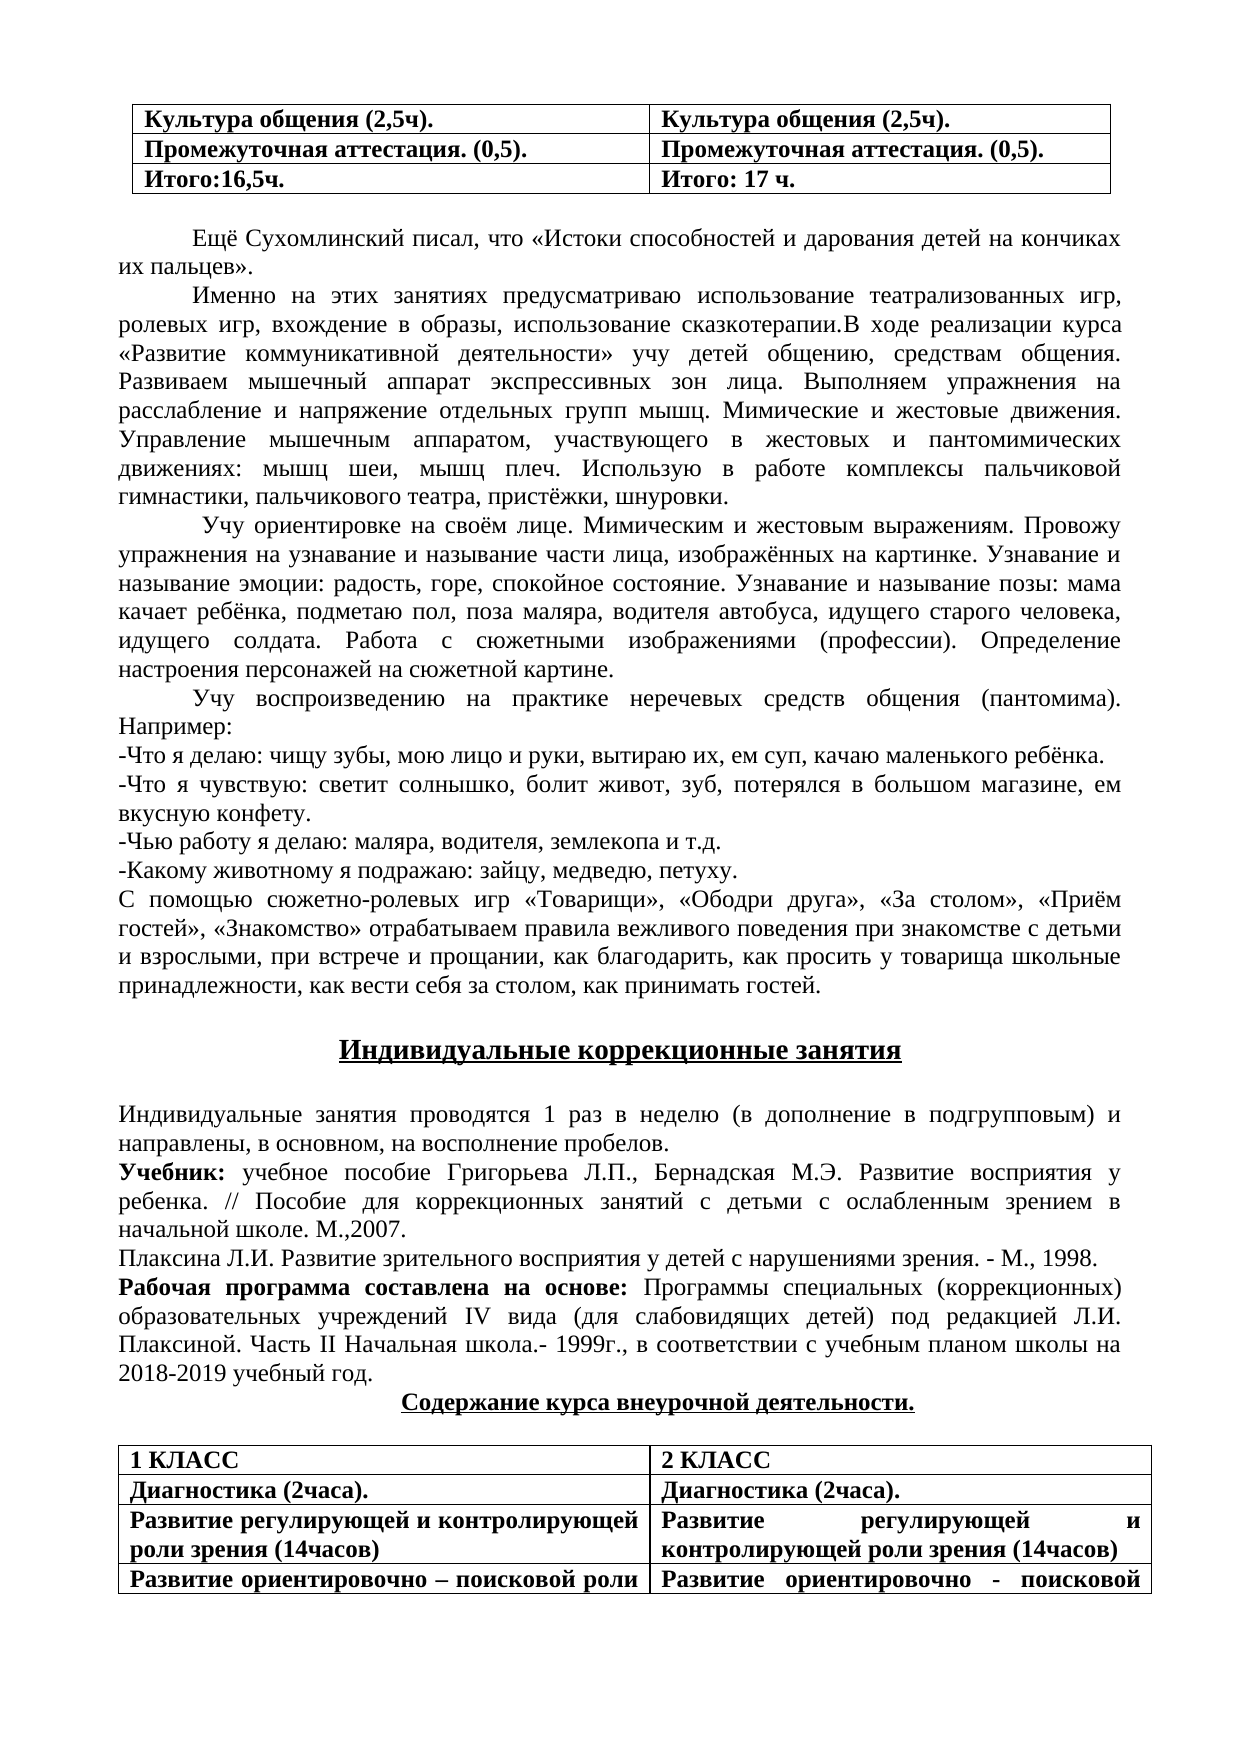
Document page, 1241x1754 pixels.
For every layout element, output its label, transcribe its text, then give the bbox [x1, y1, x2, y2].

text Индивидуальные занятия проводятся 1 раз в неделю (в дополнение в подгрупповым) и направлены, в основном, на восполнение пробелов. [118, 1099, 1122, 1157]
table_cell Диагностика (2часа). [119, 1475, 649, 1504]
table_cell Диагностика (2часа). [651, 1475, 1151, 1504]
table_cell Развитие регулирующей и контролирующей роли зрения (14часов) [651, 1505, 1151, 1563]
text Учу воспроизведению на практике неречевых средств общения (пантомима). Например: [118, 683, 1122, 740]
text -Что я чувствую: светит солнышко, болит живот, зуб, потерялся в большом магазине, ем вкусную конфету. [118, 769, 1122, 826]
text Индивидуальные коррекционные занятия [118, 1032, 1122, 1066]
table_cell Культура общения (2,5ч). [133, 105, 649, 133]
text Ещё Сухомлинский писал, что «Истоки способностей и дарования детей на кончиках их пальцев». [118, 223, 1122, 280]
text Именно на этих занятиях предусматриваю использование театрализованных игр, ролевых игр, вхождение в образы, использование сказкотерапии.В ходе реализации курса «Развитие коммуникативной деятельности» учу детей общению, средствам общения. Развиваем мышечный аппарат экспрессивных зон лица. Выполняем упражнения на расслабление и напряжение отдельных групп мышц. Мимические и жестовые движения. Управление мышечным аппаратом, участвующего в жестовых и пантомимических движениях: мышц шеи, мышц плеч. Использую в работе комплексы пальчиковой гимнастики, пальчикового театра, пристёжки, шнуровки. [118, 280, 1122, 510]
text -Что я делаю: чищу зубы, мою лицо и руки, вытираю их, ем суп, качаю маленького ребёнка. [118, 740, 1122, 769]
table_cell Итого: 17 ч. [650, 164, 1110, 193]
list Содержание курса внеурочной деятельности. [193, 1387, 1122, 1416]
text -Чью работу я делаю: маляра, водителя, землекопа и т.д. [118, 826, 1122, 855]
text Рабочая программа составлена на основе: Программы специальных (коррекционных) образовательных учреждений IV вида (для слабовидящих детей) под редакцией Л.И. Плаксиной. Часть II Начальная школа.- 1999г., в соответствии с учебным планом школы на 2018-2019 учебный год. [118, 1272, 1122, 1387]
table_cell Промежуточная аттестация. (0,5). [133, 134, 649, 163]
text Плаксина Л.И. Развитие зрительного восприятия у детей с нарушениями зрения. - М., 1998. [118, 1243, 1122, 1272]
text Учу ориентировке на своём лице. Мимическим и жестовым выражениям. Провожу упражнения на узнавание и называние части лица, изображённых на картинке. Узнавание и называние эмоции: радость, горе, спокойное состояние. Узнавание и называние позы: мама качает ребёнка, подметаю пол, поза маляра, водителя автобуса, идущего старого человека, идущего солдата. Работа с сюжетными изображениями (профессии). Определение настроения персонажей на сюжетной картине. [118, 510, 1122, 683]
text Учебник: учебное пособие Григорьева Л.П., Бернадская М.Э. Развитие восприятия у ребенка. // Пособие для коррекционных занятий с детьми с ослабленным зрением в начальной школе. М.,2007. [118, 1157, 1122, 1243]
text С помощью сюжетно-ролевых игр «Товарищи», «Ободри друга», «За столом», «Приём гостей», «Знакомство» отрабатываем правила вежливого поведения при знакомстве с детьми и взрослыми, при встрече и прощании, как благодарить, как просить у товарища школьные принадлежности, как вести себя за столом, как принимать гостей. [118, 884, 1122, 999]
table_cell Культура общения (2,5ч). [650, 105, 1110, 133]
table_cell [651, 1564, 1151, 1592]
table_cell Итого:16,5ч. [133, 164, 649, 193]
table_cell Промежуточная аттестация. (0,5). [650, 134, 1110, 163]
table_header 2 КЛАСС [651, 1446, 1151, 1474]
table_header 1 КЛАСС [119, 1446, 649, 1474]
table_cell Развитие регулирующей и контролирующей роли зрения (14часов) [119, 1505, 649, 1563]
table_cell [119, 1564, 649, 1592]
text -Какому животному я подражаю: зайцу, медведю, петуху. [118, 855, 1122, 884]
